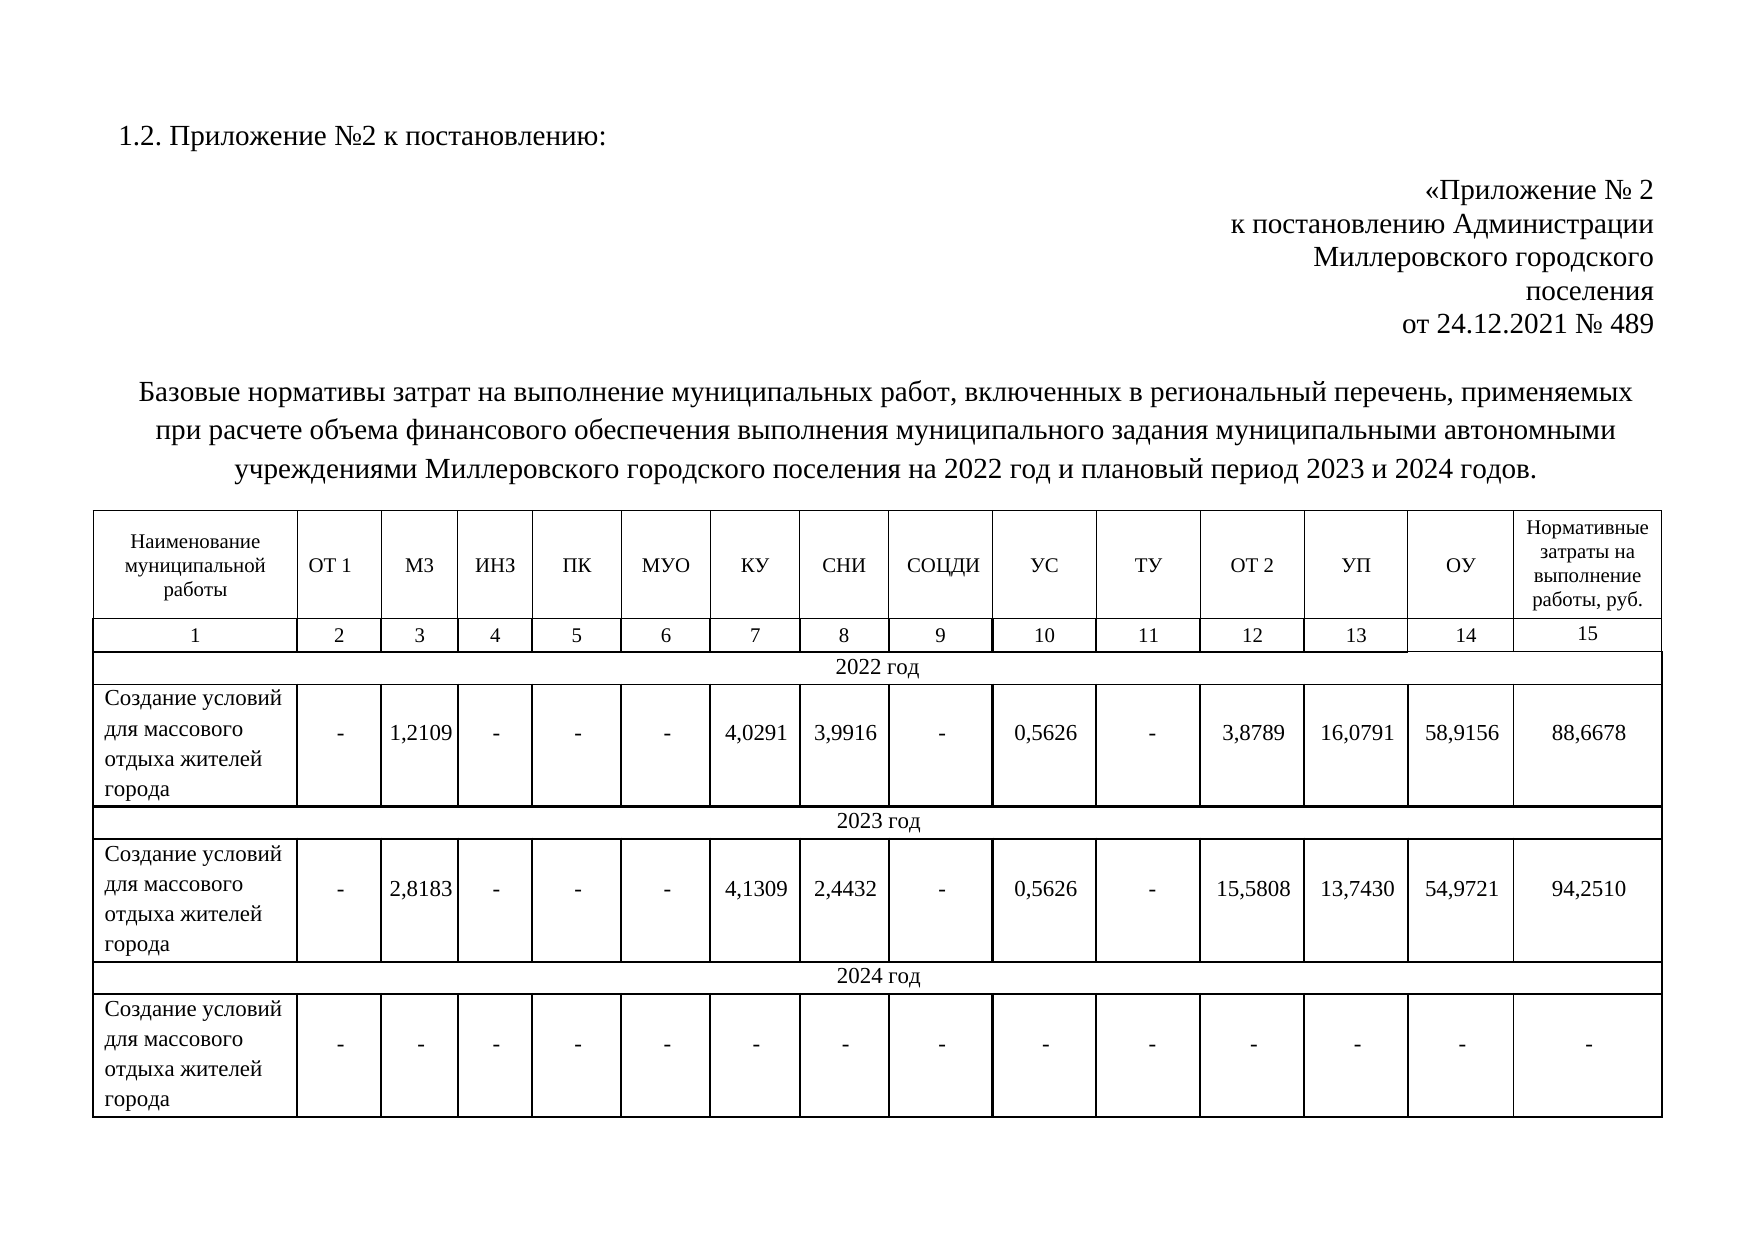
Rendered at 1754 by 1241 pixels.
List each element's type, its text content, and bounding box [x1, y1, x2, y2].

table_cell - [459, 685, 531, 805]
table_cell - [298, 840, 380, 961]
table_cell 3,8789 [1201, 685, 1303, 805]
table_cell 4,1309 [711, 840, 799, 961]
table_cell 13 [1305, 619, 1407, 651]
table_header СОЦДИ [889, 511, 992, 618]
table_cell 2,8183 [382, 840, 457, 961]
table_header М3 [382, 511, 457, 618]
table_cell - [382, 995, 457, 1116]
table_cell 2,4432 [801, 840, 888, 961]
table_cell 16,0791 [1305, 685, 1407, 805]
table_cell - [994, 995, 1095, 1116]
table_cell 7 [711, 619, 799, 651]
text 1.2. Приложение №2 к постановлению: [118, 118, 1654, 152]
table_cell 12 [1201, 619, 1303, 651]
table_cell - [533, 685, 620, 805]
table_header ОТ 1 [298, 511, 381, 618]
table_header Нормативные затраты на выполнение работы, руб. [1514, 511, 1661, 618]
table_cell - [533, 840, 620, 961]
table_cell - [622, 685, 709, 805]
table_cell Создание условий для массового отдыха жителей города [94, 995, 296, 1116]
table_cell - [1097, 995, 1199, 1116]
table_cell - [459, 995, 531, 1116]
table_cell - [459, 840, 531, 961]
table_cell 11 [1097, 619, 1199, 651]
table_header МУО [622, 511, 710, 618]
table_cell 2022 год [94, 652, 1661, 683]
table_cell - [622, 840, 709, 961]
table_cell 10 [994, 619, 1095, 651]
table_cell 94,2510 [1514, 840, 1661, 961]
table_cell 1 [94, 619, 296, 651]
table_cell - [533, 995, 620, 1116]
table_cell - [1097, 840, 1199, 961]
table_cell 13,7430 [1305, 840, 1407, 961]
table_cell 15 [1514, 619, 1661, 651]
table_cell 88,6678 [1514, 685, 1661, 805]
table_header ОТ 2 [1201, 511, 1304, 618]
table_header КУ [711, 511, 799, 618]
table_cell 3 [382, 619, 457, 651]
table_cell - [1201, 995, 1303, 1116]
table_cell - [890, 685, 991, 805]
text к постановлению Администрации Миллеровского городского поселения [1224, 206, 1654, 307]
text Базовые нормативы затрат на выполнение муниципальных работ, включенных в региональный перечень, применяемых при расчете объема финансового обеспечения выполнения муниципального задания муниципальными автономными учреждениями Миллеровского городского поселения на 2022 год и плановый период 2023 и 2024 годов. [118, 374, 1654, 484]
table_cell 15,5808 [1201, 840, 1303, 961]
table_header УС [993, 511, 1096, 618]
table_cell - [711, 995, 799, 1116]
table_header УП [1305, 511, 1407, 618]
table_cell - [801, 995, 888, 1116]
table_cell 0,5626 [994, 840, 1095, 961]
table_header ИНЗ [458, 511, 532, 618]
table_cell 2024 год [94, 963, 1661, 993]
table_cell - [890, 995, 991, 1116]
table_cell 4,0291 [711, 685, 799, 805]
table_cell 9 [890, 619, 991, 651]
table_header ПК [533, 511, 621, 618]
table_cell 54,9721 [1409, 840, 1513, 961]
table_cell 5 [533, 619, 620, 651]
table_header Наименование муниципальной работы [94, 511, 297, 618]
table_cell 0,5626 [994, 685, 1095, 805]
table_cell 8 [801, 619, 888, 651]
table_cell 4 [459, 619, 531, 651]
table_cell 6 [622, 619, 709, 651]
table_cell - [1305, 995, 1407, 1116]
table_cell - [1409, 995, 1513, 1116]
table_cell 14 [1408, 619, 1513, 651]
table_header ТУ [1097, 511, 1200, 618]
table_header ОУ [1408, 511, 1513, 618]
table_cell 2 [298, 619, 380, 651]
table_cell Создание условий для массового отдыха жителей города [94, 685, 296, 805]
table_cell Создание условий для массового отдыха жителей города [94, 840, 296, 961]
table_cell 1,2109 [382, 685, 457, 805]
text «Приложение № 2 [1224, 172, 1654, 206]
table_cell 3,9916 [801, 685, 888, 805]
table_cell - [298, 995, 380, 1116]
table_cell - [298, 685, 380, 805]
table_cell 58,9156 [1409, 685, 1513, 805]
table_cell - [1097, 685, 1199, 805]
table_cell - [1514, 995, 1661, 1116]
table_cell 2023 год [94, 808, 1661, 838]
table_cell - [890, 840, 991, 961]
text от 24.12.2021 № 489 [1224, 307, 1654, 340]
table_header СНИ [800, 511, 888, 618]
table_cell - [622, 995, 709, 1116]
